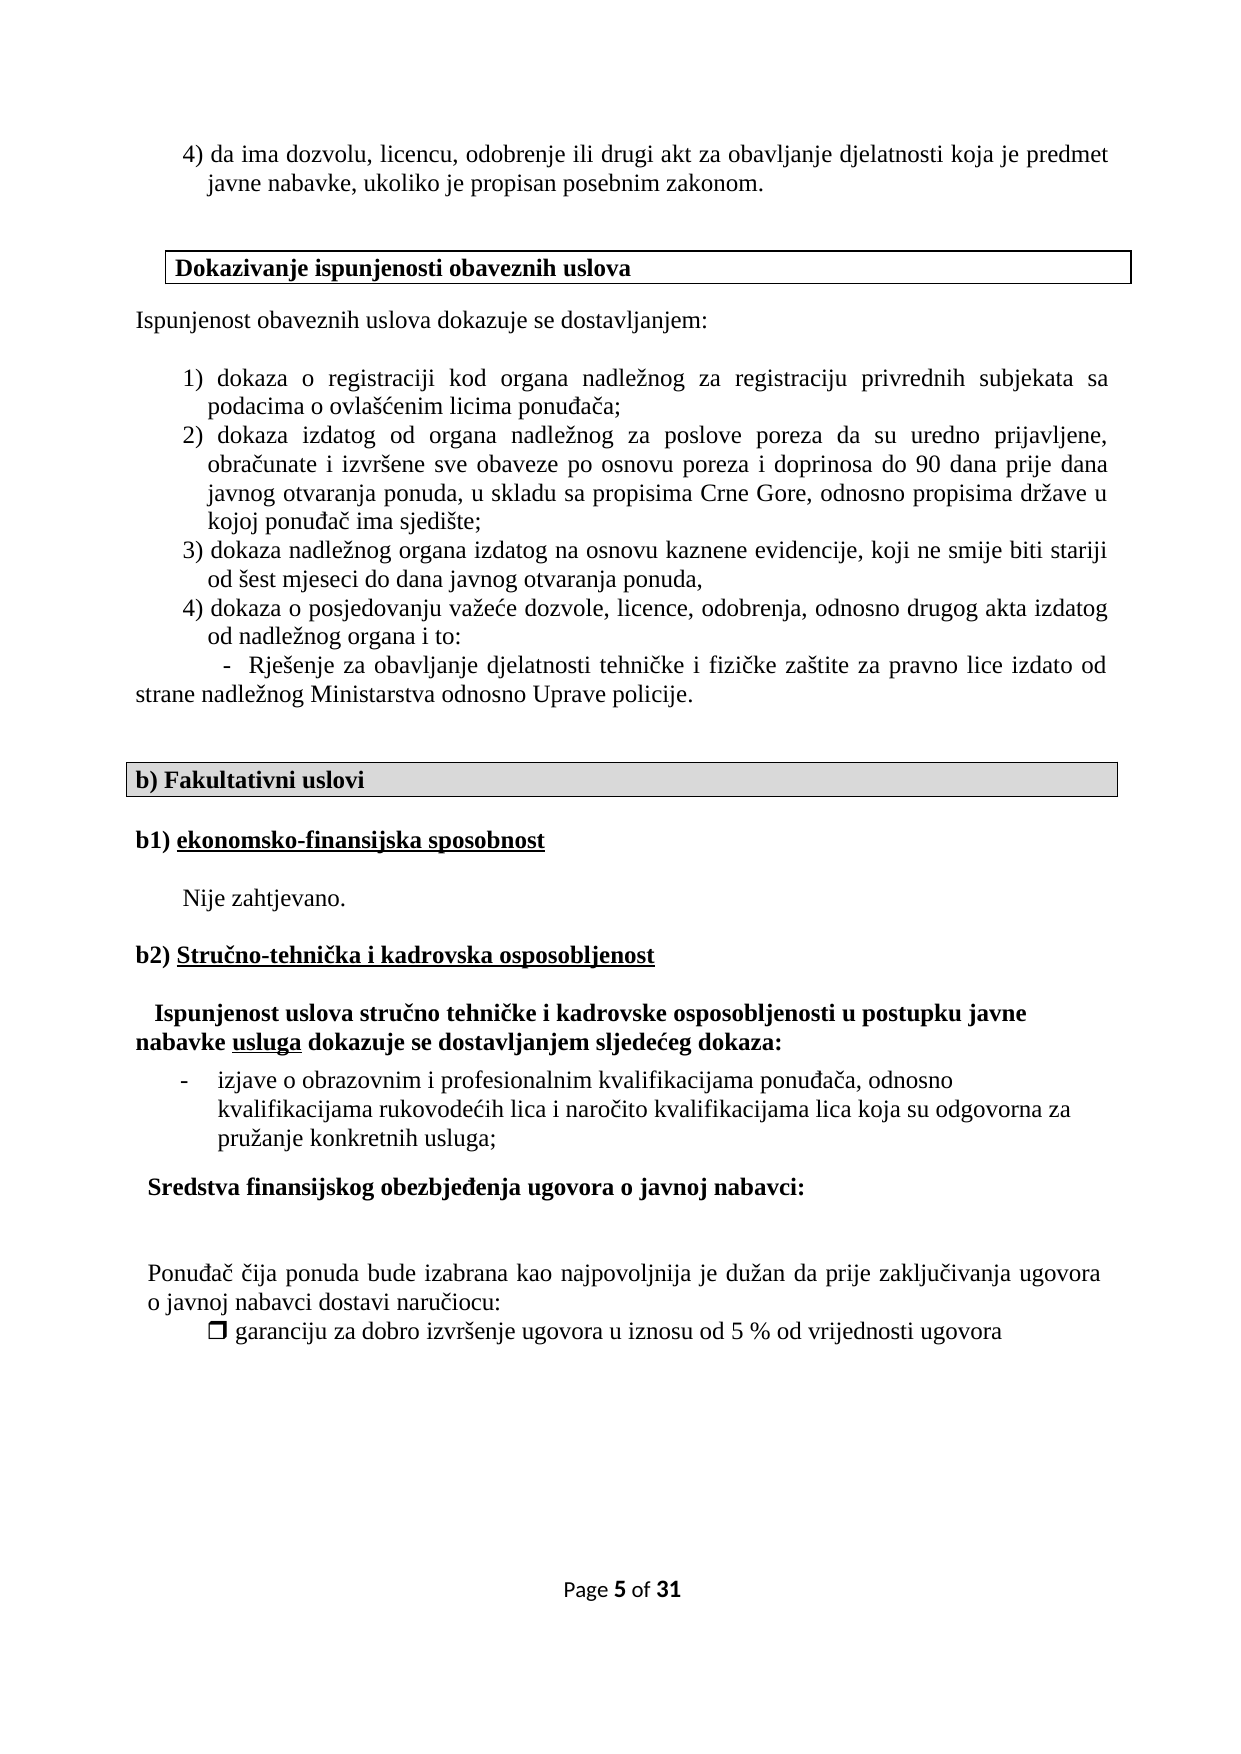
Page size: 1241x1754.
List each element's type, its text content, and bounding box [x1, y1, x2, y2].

subtitle Sredstva finansijskog obezbjeđenja ugovora o javnoj nabavci: [147, 1172, 1109, 1201]
text b1) ekonomsko-finansijska sposobnost [135, 825, 1109, 854]
text 2) dokaza izdatog od organa nadležnog za poslove poreza da su uredno prijavljene, obračunate i izvršene sve obaveze po osnovu poreza i doprinosa do 90 dana prije dana javnog otvaranja ponuda, u skladu sa propisima Crne Gore, odnosno propisima države u kojoj ponuđač ima sjedište; [182, 420, 1109, 535]
text b2) Stručno-tehnička i kadrovska osposobljenost [135, 940, 1109, 969]
text Nije zahtjevano. [182, 883, 1109, 912]
list garanciju za dobro izvršenje ugovora u iznosu od 5 % od vrijednosti ugovora [206, 1316, 1109, 1345]
text 1) dokaza o registraciji kod organa nadležnog za registraciju privrednih subjekata sa podacima o ovlašćenim licima ponuđača; [182, 363, 1109, 420]
text Ispunjenost uslova stručno tehničke i kadrovske osposobljenosti u postupku javne nabavke usluga dokazuje se dostavljanjem sljedećeg dokaza: [135, 998, 1109, 1055]
text b) Fakultativni uslovi [127, 763, 1117, 796]
text 3) dokaza nadležnog organa izdatog na osnovu kaznene evidencije, koji ne smije biti stariji od šest mjeseci do dana javnog otvaranja ponuda, [182, 535, 1109, 593]
text - Rješenje za obavljanje djelatnosti tehničke i fizičke zaštite za pravno lice izdato od strane nadležnog Ministarstva odnosno Uprave policije. [135, 650, 1109, 708]
text 4) da ima dozvolu, licencu, odobrenje ili drugi akt za obavljanje djelatnosti koja je predmet javne nabavke, ukoliko je propisan posebnim zakonom. [182, 139, 1109, 197]
list izjave o obrazovnim i profesionalnim kvalifikacijama ponuđača, odnosno kvalifikacijama rukovodećih lica i naročito kvalifikacijama lica koja su odgovorna za pružanje konkretnih usluga; [180, 1065, 1109, 1152]
text Ponuđač čija ponuda bude izabrana kao najpovoljnija je dužan da prije zaključivanja ugovora o javnoj nabavci dostavi naručiocu: [147, 1258, 1101, 1316]
text 4) dokaza o posjedovanju važeće dozvole, licence, odobrenja, odnosno drugog akta izdatog od nadležnog organa i to: [182, 593, 1109, 650]
text Ispunjenost obaveznih uslova dokazuje se dostavljanjem: [135, 305, 1109, 334]
